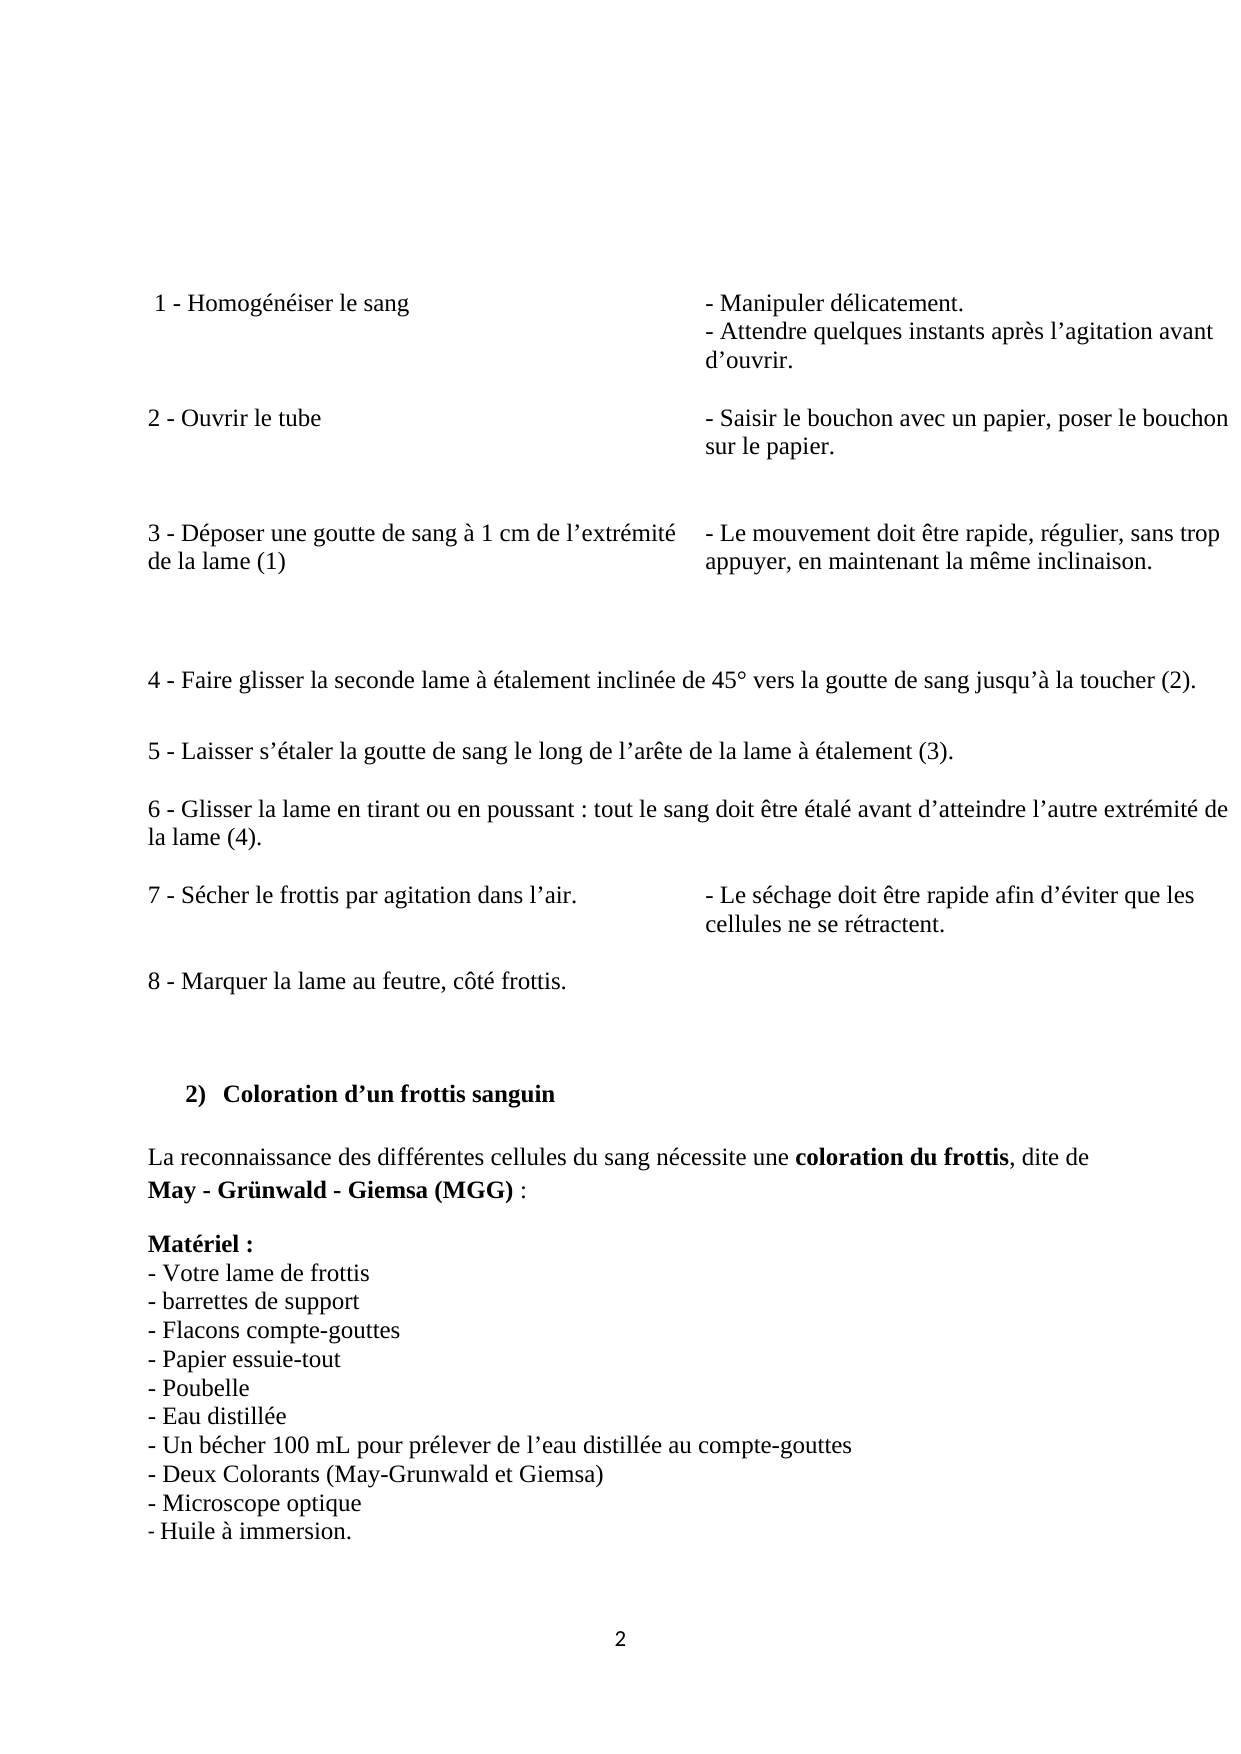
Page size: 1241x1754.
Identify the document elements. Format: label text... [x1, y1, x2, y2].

text - Deux Colorants (May-Grunwald et Giemsa) [148, 1459, 1093, 1488]
table_cell 6 - Glisser la lame en tirant ou en poussant : tout le sang doit être étalé avant d’atteindre l’autre extrémité de la lame (4). [136, 765, 1240, 851]
text - Microscope optique - Huile à immersion. [148, 1488, 1093, 1546]
text - barrettes de support [148, 1286, 1093, 1315]
text Matériel : [148, 1229, 1093, 1258]
table_cell 2 - Ouvrir le tube [136, 374, 694, 460]
text - Un bécher 100 mL pour prélever de l’eau distillée au compte-gouttes [148, 1430, 1093, 1459]
table_cell 4 - Faire glisser la seconde lame à étalement inclinée de 45° vers la goutte de sang jusqu’à la toucher (2). [136, 665, 1240, 707]
table_header 1 - Homogénéiser le sang [136, 288, 694, 374]
table_cell - Saisir le bouchon avec un papier, poser le bouchon sur le papier. [694, 374, 1240, 460]
text - Eau distillée [148, 1401, 1093, 1430]
text - Flacons compte-gouttes [148, 1315, 1093, 1344]
table_cell 3 - Déposer une goutte de sang à 1 cm de l’extrémité de la lame (1) [136, 460, 694, 665]
text - Votre lame de frottis [148, 1258, 1093, 1286]
table_cell - Le séchage doit être rapide afin d’éviter que les cellules ne se rétractent. [694, 851, 1240, 937]
text - Papier essuie-tout [148, 1344, 1093, 1373]
table_cell - Le mouvement doit être rapide, régulier, sans trop appuyer, en maintenant la même inclinaison. [694, 460, 1240, 665]
text - Poubelle [148, 1373, 1093, 1401]
list Coloration d’un frottis sanguin [185, 1079, 1093, 1108]
table_header - Manipuler délicatement. - Attendre quelques instants après l’agitation avant d’ouvrir. [694, 288, 1240, 374]
table_cell 8 - Marquer la lame au feutre, côté frottis. [136, 938, 1240, 995]
table_cell 7 - Sécher le frottis par agitation dans l’air. [136, 851, 694, 937]
text La reconnaissance des différentes cellules du sang nécessite une coloration du frottis, dite de May - Grünwald - Giemsa (MGG) : [148, 1142, 1093, 1204]
table_cell 5 - Laisser s’étaler la goutte de sang le long de l’arête de la lame à étalement (3). [136, 708, 1240, 765]
